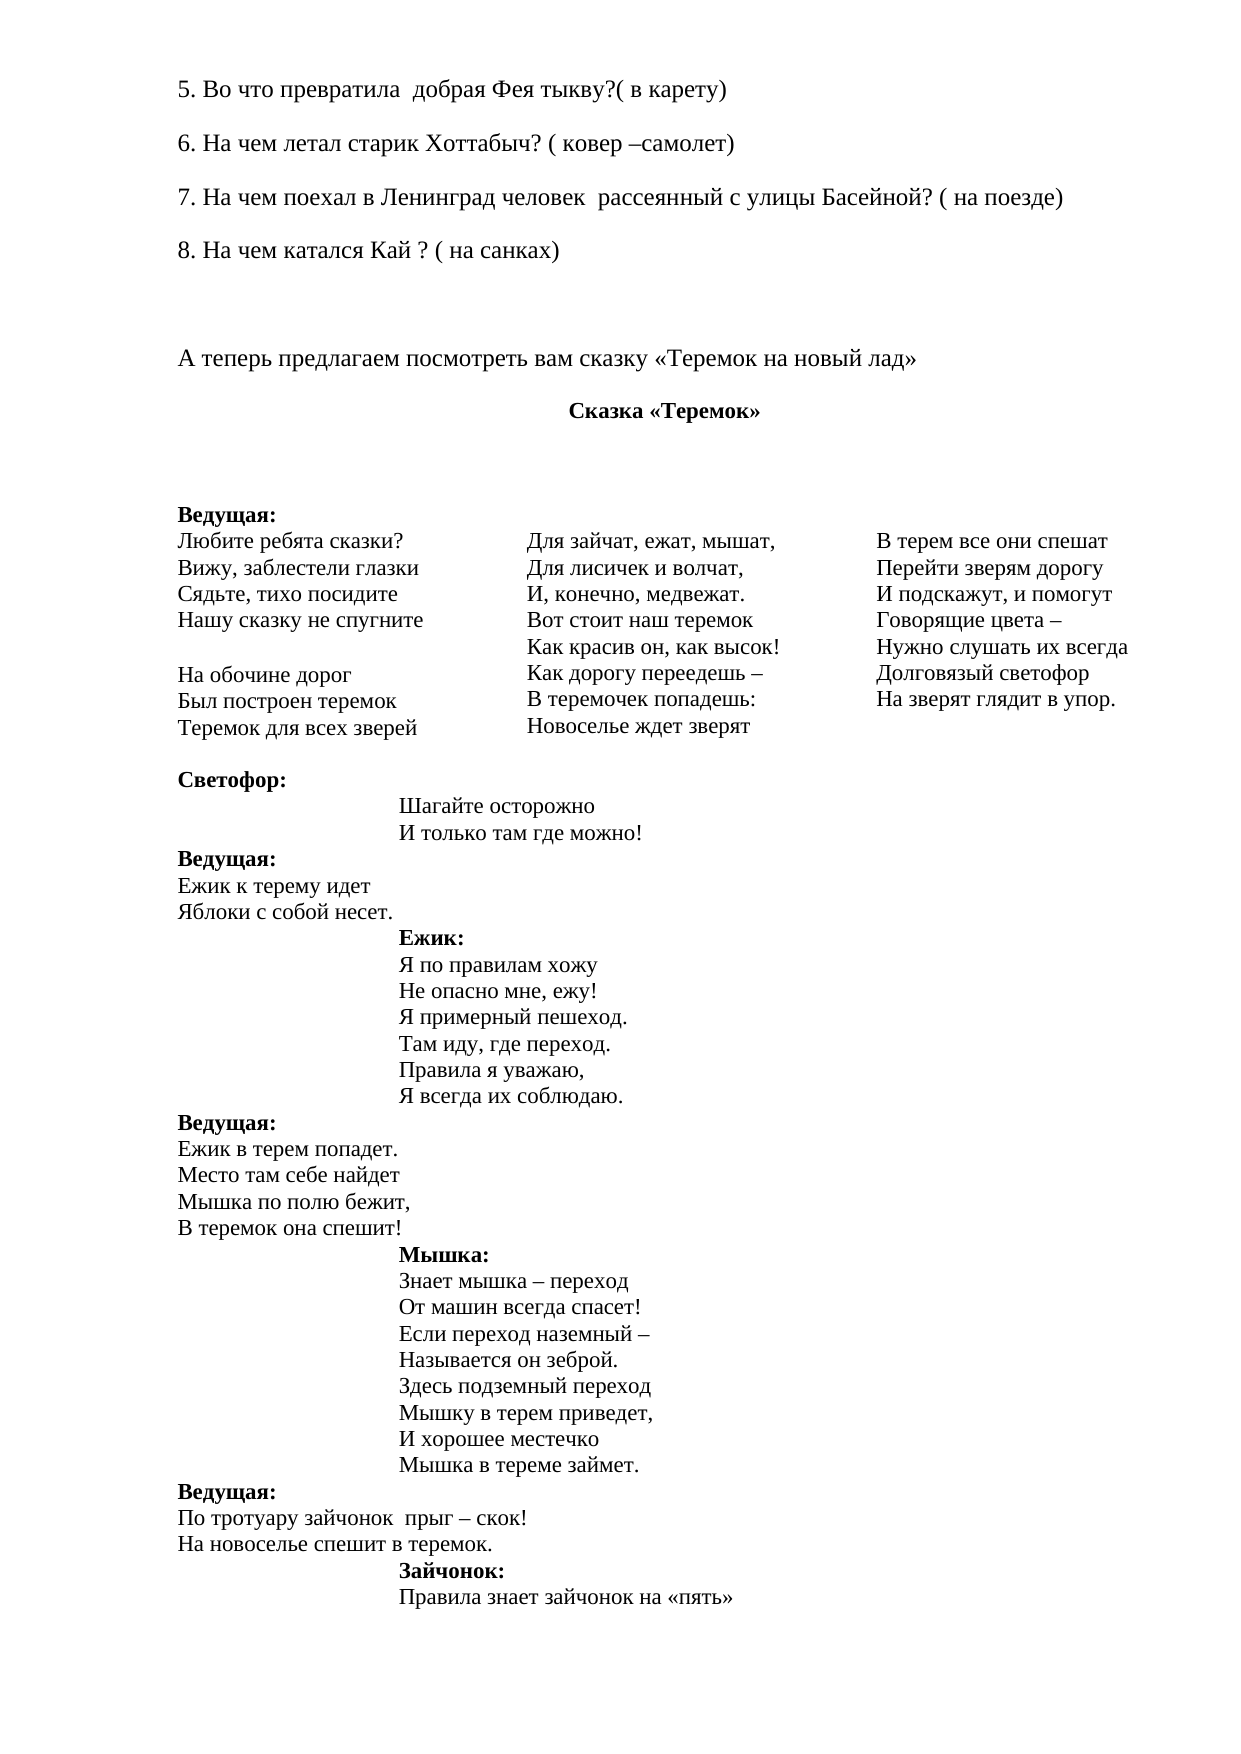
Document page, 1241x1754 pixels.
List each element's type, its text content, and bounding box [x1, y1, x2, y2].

text Мышка: [398, 1241, 1152, 1267]
text 5. Во что превратила добрая Фея тыкву?( в карету) [177, 74, 1152, 103]
text Ведущая: [177, 501, 1152, 527]
text Правила знает зайчонок на «пять» [398, 1583, 1152, 1609]
text Место там себе найдет [177, 1162, 1152, 1188]
text Нужно слушать их всегда [876, 633, 1152, 659]
text Правила я уважаю, [398, 1056, 1152, 1082]
text Мышку в терем приведет, [398, 1399, 1152, 1425]
text Теремок для всех зверей [177, 713, 453, 740]
text Светофор: [177, 766, 1152, 793]
text Сказка «Теремок» [177, 397, 1152, 423]
text По тротуару зайчонок прыг – скок! [177, 1504, 1152, 1531]
text Ежик к терему идет [177, 872, 1152, 898]
text Я примерный пешеход. [398, 1003, 1152, 1030]
text 7. На чем поехал в Ленинград человек рассеянный с улицы Басейной? ( на поезде) [177, 182, 1152, 210]
text Ведущая: [177, 845, 1152, 872]
text Называется он зеброй. [398, 1346, 1152, 1372]
text Как дорогу переедешь – [527, 659, 802, 686]
text На обочине дорог [177, 661, 453, 687]
text Вижу, заблестели глазки [177, 554, 453, 580]
text Здесь подземный переход [398, 1372, 1152, 1399]
text А теперь предлагаем посмотреть вам сказку «Теремок на новый лад» [177, 343, 1152, 372]
text Вот стоит наш теремок [527, 606, 802, 633]
text Нашу сказку не спугните [177, 606, 453, 633]
text И только там где можно! [398, 819, 1152, 845]
text Не опасно мне, ежу! [398, 977, 1152, 1003]
text Мышка в тереме займет. [398, 1451, 1152, 1478]
text От машин всегда спасет! [398, 1293, 1152, 1320]
text И хорошее местечко [398, 1425, 1152, 1451]
text Там иду, где переход. [398, 1030, 1152, 1056]
text Мышка по полю бежит, [177, 1188, 1152, 1214]
text Новоселье ждет зверят [527, 712, 802, 738]
text Зайчонок: [398, 1557, 1152, 1583]
text Для лисичек и волчат, [527, 554, 802, 580]
text Шагайте осторожно [398, 793, 1152, 819]
text И подскажут, и помогут [876, 580, 1152, 606]
text Был построен теремок [177, 687, 453, 713]
text Если переход наземный – [398, 1320, 1152, 1346]
text На новоселье спешит в теремок. [177, 1531, 1152, 1557]
text Ежик в терем попадет. [177, 1135, 1152, 1162]
text Яблоки с собой несет. [177, 898, 1152, 924]
text 6. На чем летал старик Хоттабыч? ( ковер –самолет) [177, 128, 1152, 156]
text Ежик: [398, 924, 1152, 951]
text 8. На чем катался Кай ? ( на санках) [177, 235, 1152, 264]
text Говорящие цвета – [876, 606, 1152, 633]
text Как красив он, как высок! [527, 633, 802, 659]
text Любите ребята сказки? [177, 527, 453, 554]
text Знает мышка – переход [398, 1267, 1152, 1293]
text В теремочек попадешь: [527, 686, 802, 712]
text Я всегда их соблюдаю. [398, 1082, 1152, 1109]
text Сядьте, тихо посидите [177, 580, 453, 606]
text Ведущая: [177, 1478, 1152, 1504]
text На зверят глядит в упор. [876, 686, 1152, 712]
text В терем все они спешат [876, 527, 1152, 554]
text И, конечно, медвежат. [527, 580, 802, 606]
text В теремок она спешит! [177, 1214, 1152, 1241]
text Перейти зверям дорогу [876, 554, 1152, 580]
text Для зайчат, ежат, мышат, [527, 527, 802, 554]
text Я по правилам хожу [398, 951, 1152, 977]
text Ведущая: [177, 1109, 1152, 1135]
text Долговязый светофор [876, 659, 1152, 686]
